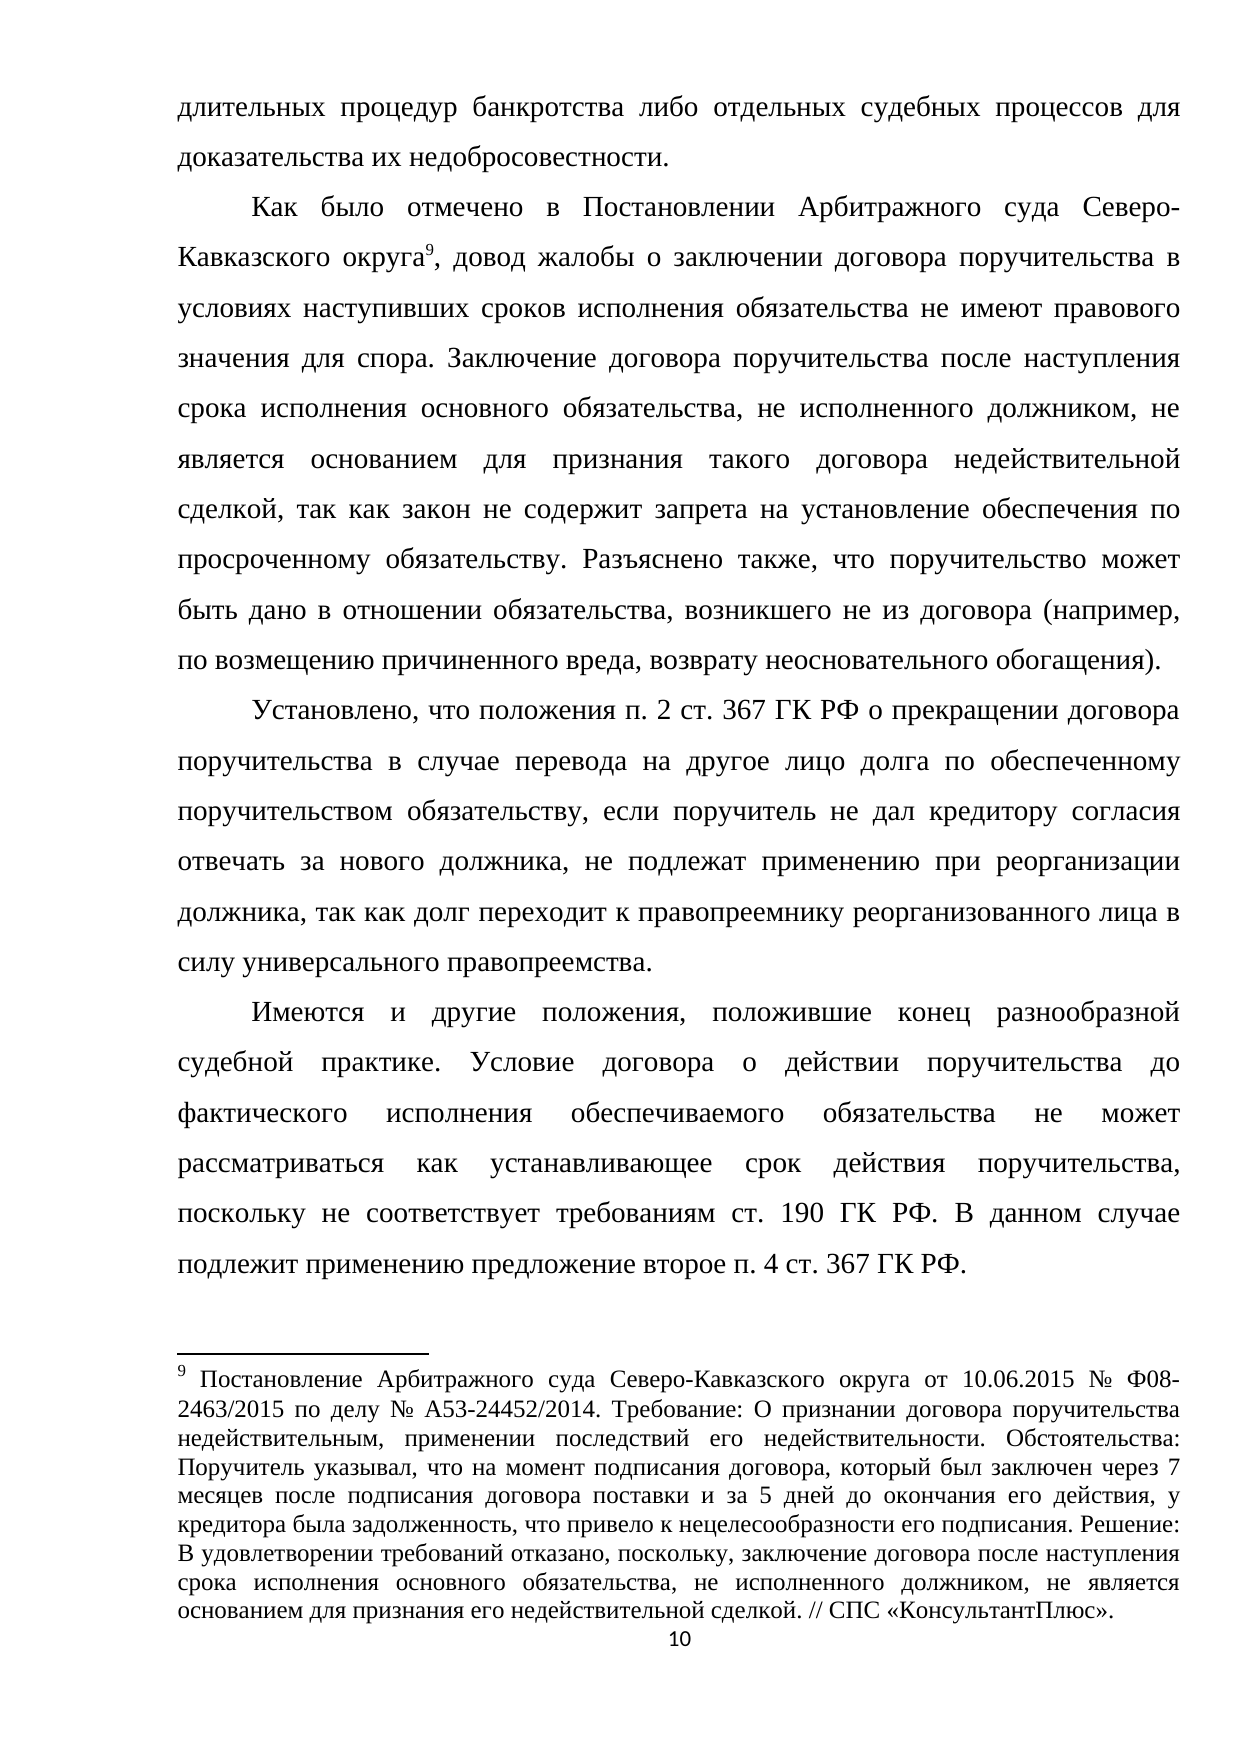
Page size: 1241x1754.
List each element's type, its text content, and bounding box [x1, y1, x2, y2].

text Имеются и другие положения, положившие конец разнообразной судебной практике. Условие договора о действии поручительства до фактического исполнения обеспечиваемого обязательства не может рассматриваться как устанавливающее срок действия поручительства, поскольку не соответствует требованиям ст. 190 ГК РФ. В данном случае подлежит применению предложение второе п. 4 ст. 367 ГК РФ. [177, 994, 1181, 1279]
text Как было отмечено в Постановлении Арбитражного суда Северо-Кавказского округа, довод жалобы о заключении договора поручительства в условиях наступивших сроков исполнения обязательства не имеют правового значения для спора. Заключение договора поручительства после наступления срока исполнения основного обязательства, не исполненного должником, не является основанием для признания такого договора недействительной сделкой, так как закон не содержит запрета на установление обеспечения по просроченному обязательству. Разъяснено также, что поручительство может быть дано в отношении обязательства, возникшего не из договора (например, по возмещению причиненного вреда, возврату неосновательного обогащения). [177, 189, 1181, 676]
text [177, 89, 1181, 172]
text Установлено, что положения п. 2 ст. 367 ГК РФ о прекращении договора поручительства в случае перевода на другое лицо долга по обеспеченному поручительством обязательству, если поручитель не дал кредитору согласия отвечать за нового должника, не подлежат применению при реорганизации должника, так как долг переходит к правопреемнику реорганизованного лица в силу универсального правопреемства. [177, 692, 1181, 977]
